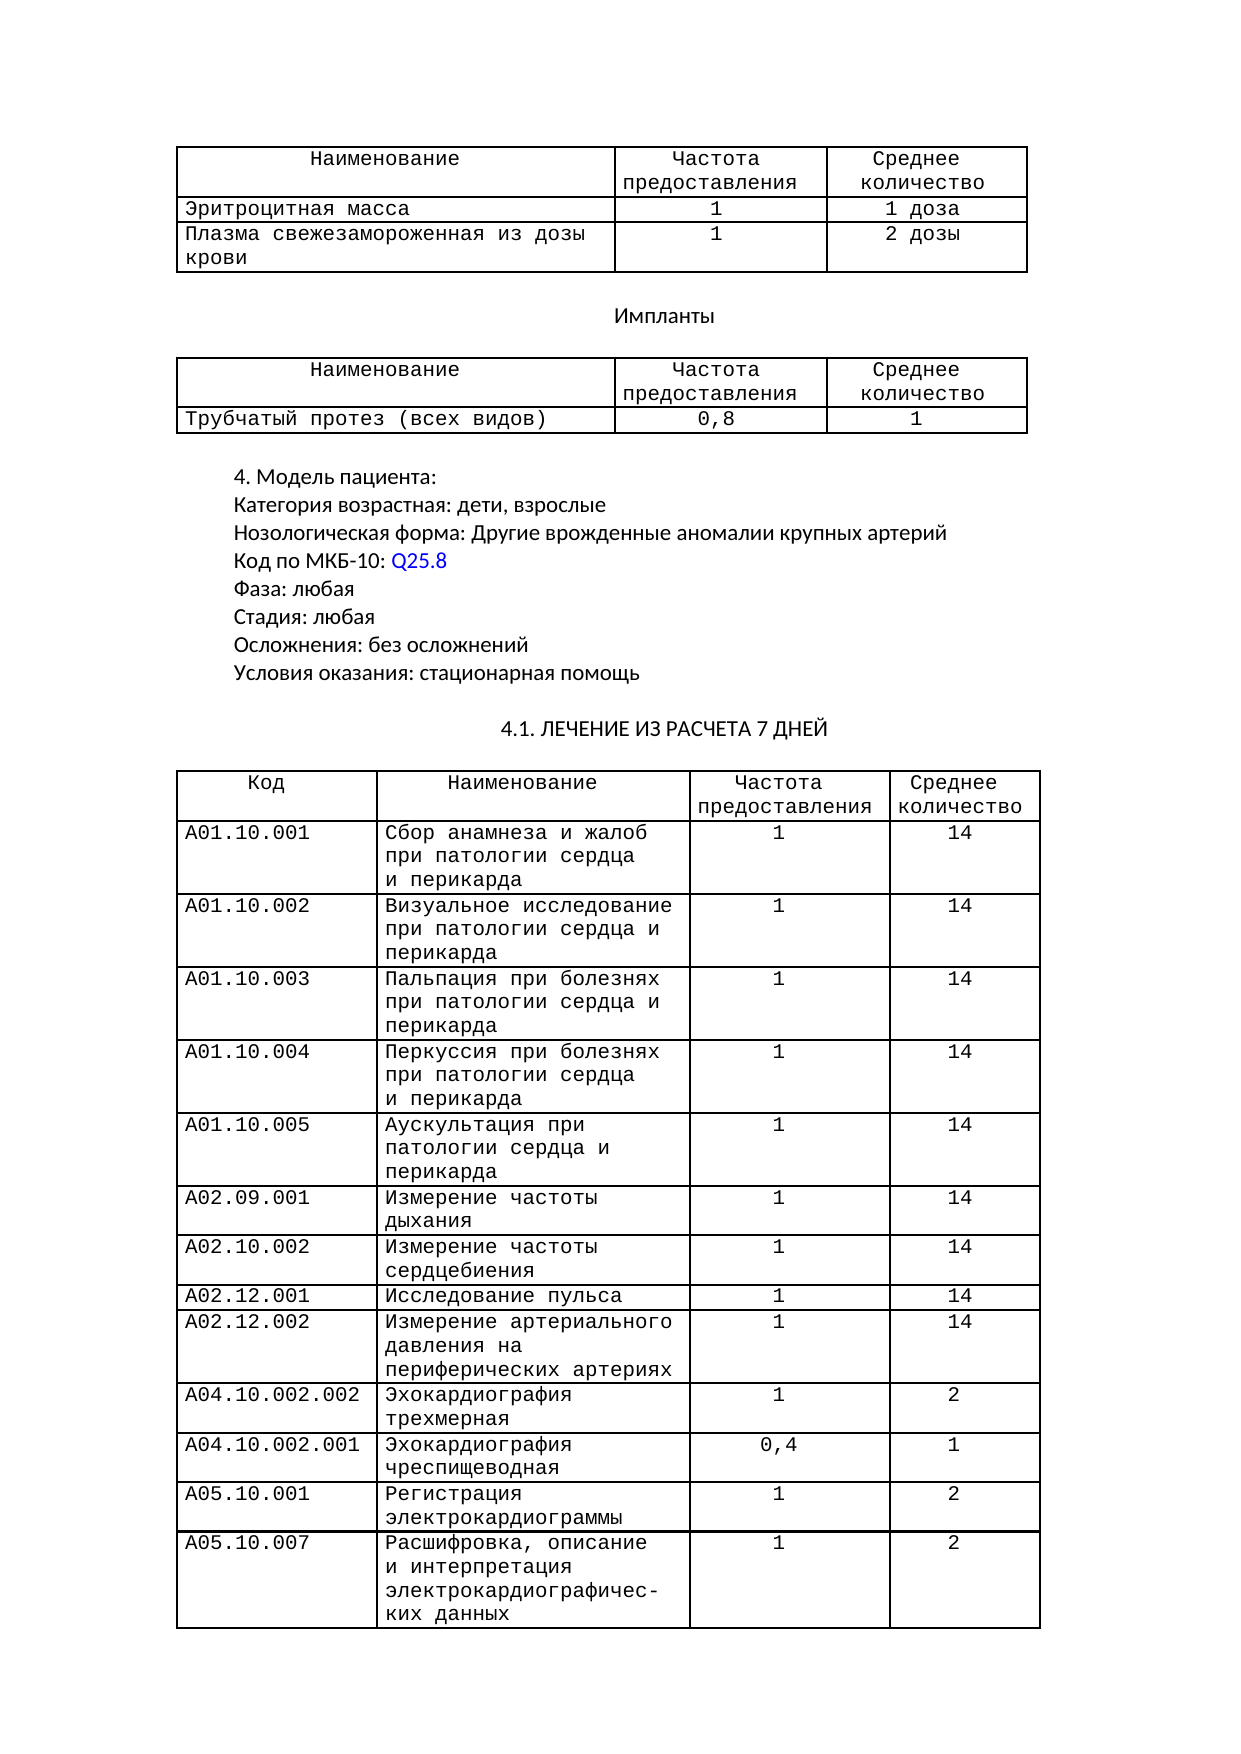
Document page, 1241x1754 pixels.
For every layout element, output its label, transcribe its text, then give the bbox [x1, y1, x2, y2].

table_cell Регистрация электрокардиограммы [378, 1483, 689, 1530]
table_cell A02.12.002 [178, 1311, 376, 1382]
text Стадия: любая [177, 602, 1152, 630]
table_cell A05.10.001 [178, 1483, 376, 1530]
text Нозологическая форма: Другие врожденные аномалии крупных артерий [177, 518, 1152, 546]
text Осложнения: без осложнений [177, 630, 1152, 658]
table_cell 1 доза [828, 198, 1026, 221]
table_cell Плазма свежезамороженная из дозы крови [178, 223, 614, 271]
table_cell 1 [691, 1236, 889, 1283]
table_cell 1 [691, 1041, 889, 1112]
table_cell 1 [691, 1384, 889, 1432]
table_cell 14 [891, 968, 1039, 1039]
table_cell 1 [616, 198, 826, 221]
table_cell 2 [891, 1533, 1039, 1627]
table_header Наименование [178, 359, 614, 406]
table_cell 1 [691, 968, 889, 1039]
table_cell A05.10.007 [178, 1533, 376, 1627]
table_cell A01.10.003 [178, 968, 376, 1039]
table_cell 2 [891, 1384, 1039, 1432]
table_cell 1 [691, 1533, 889, 1627]
table_header Среднее количество [828, 359, 1026, 406]
table_cell Эхокардиография трехмерная [378, 1384, 689, 1432]
table_header Частота предоставления [691, 772, 889, 819]
table_header Код [178, 772, 376, 819]
table_cell 14 [891, 1114, 1039, 1185]
table_cell 1 [691, 1286, 889, 1309]
table_cell 14 [891, 822, 1039, 893]
table_cell A04.10.002.001 [178, 1434, 376, 1481]
table_cell A01.10.001 [178, 822, 376, 893]
table_cell A01.10.002 [178, 895, 376, 966]
text 4. Модель пациента: [177, 462, 1152, 490]
text Код по МКБ-10: Q25.8 [177, 546, 1152, 574]
table_cell Пальпация при болезнях при патологии сердца и перикарда [378, 968, 689, 1039]
table_cell 2 [891, 1483, 1039, 1530]
text Фаза: любая [177, 574, 1152, 602]
table_cell 1 [691, 1483, 889, 1530]
table_cell 1 [616, 223, 826, 271]
table_cell 14 [891, 895, 1039, 966]
table_cell Расшифровка, описание и интерпретация электрокардиографичес- ких данных [378, 1533, 689, 1627]
text 4.1. ЛЕЧЕНИЕ ИЗ РАСЧЕТА 7 ДНЕЙ [177, 714, 1152, 742]
table_cell 1 [691, 822, 889, 893]
text Импланты [177, 301, 1152, 329]
table_header Наименование [378, 772, 689, 819]
table_cell Эхокардиография чреспищеводная [378, 1434, 689, 1481]
table_cell Исследование пульса [378, 1286, 689, 1309]
table_cell 1 [691, 1114, 889, 1185]
table_cell 1 [691, 895, 889, 966]
table_cell 14 [891, 1187, 1039, 1234]
table_cell 0,8 [616, 408, 826, 432]
table_cell A01.10.004 [178, 1041, 376, 1112]
table_cell Перкуссия при болезнях при патологии сердца и перикарда [378, 1041, 689, 1112]
table_header Частота предоставления [616, 359, 826, 406]
table_cell Эритроцитная масса [178, 198, 614, 221]
table_header Среднее количество [828, 148, 1026, 196]
table_cell Сбор анамнеза и жалоб при патологии сердца и перикарда [378, 822, 689, 893]
table_cell Измерение артериального давления на периферических артериях [378, 1311, 689, 1382]
table_header Среднее количество [891, 772, 1039, 819]
text Категория возрастная: дети, взрослые [177, 490, 1152, 518]
table_cell Трубчатый протез (всех видов) [178, 408, 614, 432]
table_cell 14 [891, 1041, 1039, 1112]
table_cell 1 [691, 1187, 889, 1234]
table_cell 2 дозы [828, 223, 1026, 271]
table_cell A01.10.005 [178, 1114, 376, 1185]
table_cell 1 [691, 1311, 889, 1382]
table_cell Измерение частоты сердцебиения [378, 1236, 689, 1283]
table_header Частота предоставления [616, 148, 826, 196]
text Условия оказания: стационарная помощь [177, 658, 1152, 686]
table_cell A02.10.002 [178, 1236, 376, 1283]
table_cell A02.09.001 [178, 1187, 376, 1234]
table_header Наименование [178, 148, 614, 196]
table_cell 1 [828, 408, 1026, 432]
table_cell Визуальное исследование при патологии сердца и перикарда [378, 895, 689, 966]
table_cell Аускультация при патологии сердца и перикарда [378, 1114, 689, 1185]
table_cell 1 [891, 1434, 1039, 1481]
table_cell A02.12.001 [178, 1286, 376, 1309]
table_cell 0,4 [691, 1434, 889, 1481]
table_cell A04.10.002.002 [178, 1384, 376, 1432]
table_cell Измерение частоты дыхания [378, 1187, 689, 1234]
table_cell 14 [891, 1311, 1039, 1382]
table_cell 14 [891, 1286, 1039, 1309]
table_cell 14 [891, 1236, 1039, 1283]
